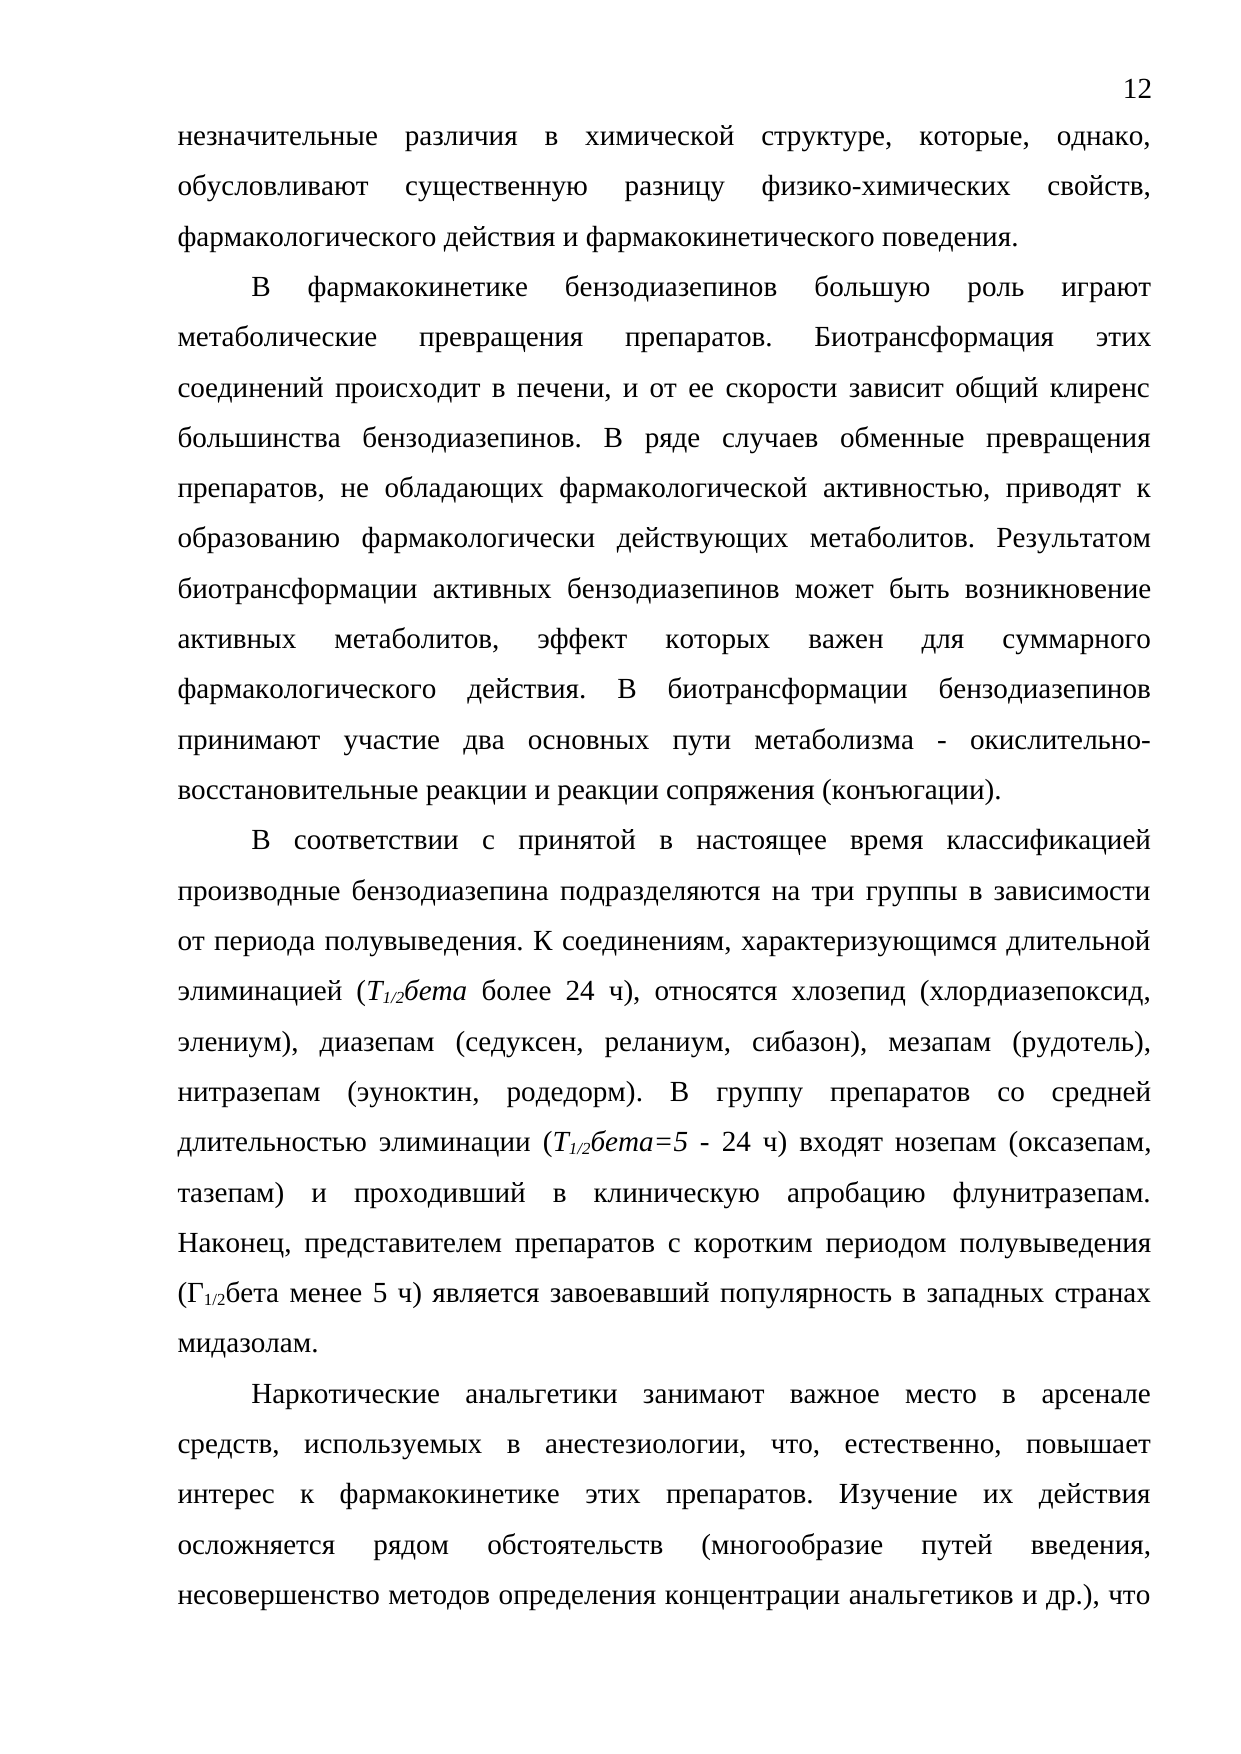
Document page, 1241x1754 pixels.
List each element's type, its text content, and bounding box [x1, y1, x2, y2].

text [177, 118, 1152, 252]
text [177, 1376, 1152, 1611]
text В соответствии с принятой в настоящее время классификацией производные бензодиазепина подразделяются на три группы в зависимости от периода полувыведения. К соединениям, характеризующимся длительной элиминацией (Т1/2бета более 24 ч), относятся хлозепид (хлордиазепоксид, элениум), диазепам (седуксен, реланиум, сибазон), мезапам (рудотель), нитразепам (эуноктин, родедорм). В группу препаратов со средней длительностью элиминации (Т1/2бета=5 - 24 ч) входят нозепам (оксазепам, тазепам) и проходивший в клиническую апробацию флунитразепам. Наконец, представителем препаратов с коротким периодом полувыведения (Г1/2бета менее 5 ч) является завоевавший популярность в западных странах мидазолам. [177, 822, 1152, 1359]
text В фармакокинетике бензодиазепинов большую роль играют метаболические превращения препаратов. Биотрансформация этих соединений происходит в печени, и от ее скорости зависит общий клиренс большинства бензодиазепинов. В ряде случаев обменные превращения препаратов, не обладающих фармакологической активностью, приводят к образованию фармакологически действующих метаболитов. Результатом биотрансформации активных бензодиазепинов может быть возникновение активных метаболитов, эффект которых важен для суммарного фармакологического действия. В биотрансформации бензодиазепинов принимают участие два основных пути метаболизма - окислительно-восстановительные реакции и реакции сопряжения (конъюгации). [177, 269, 1152, 806]
